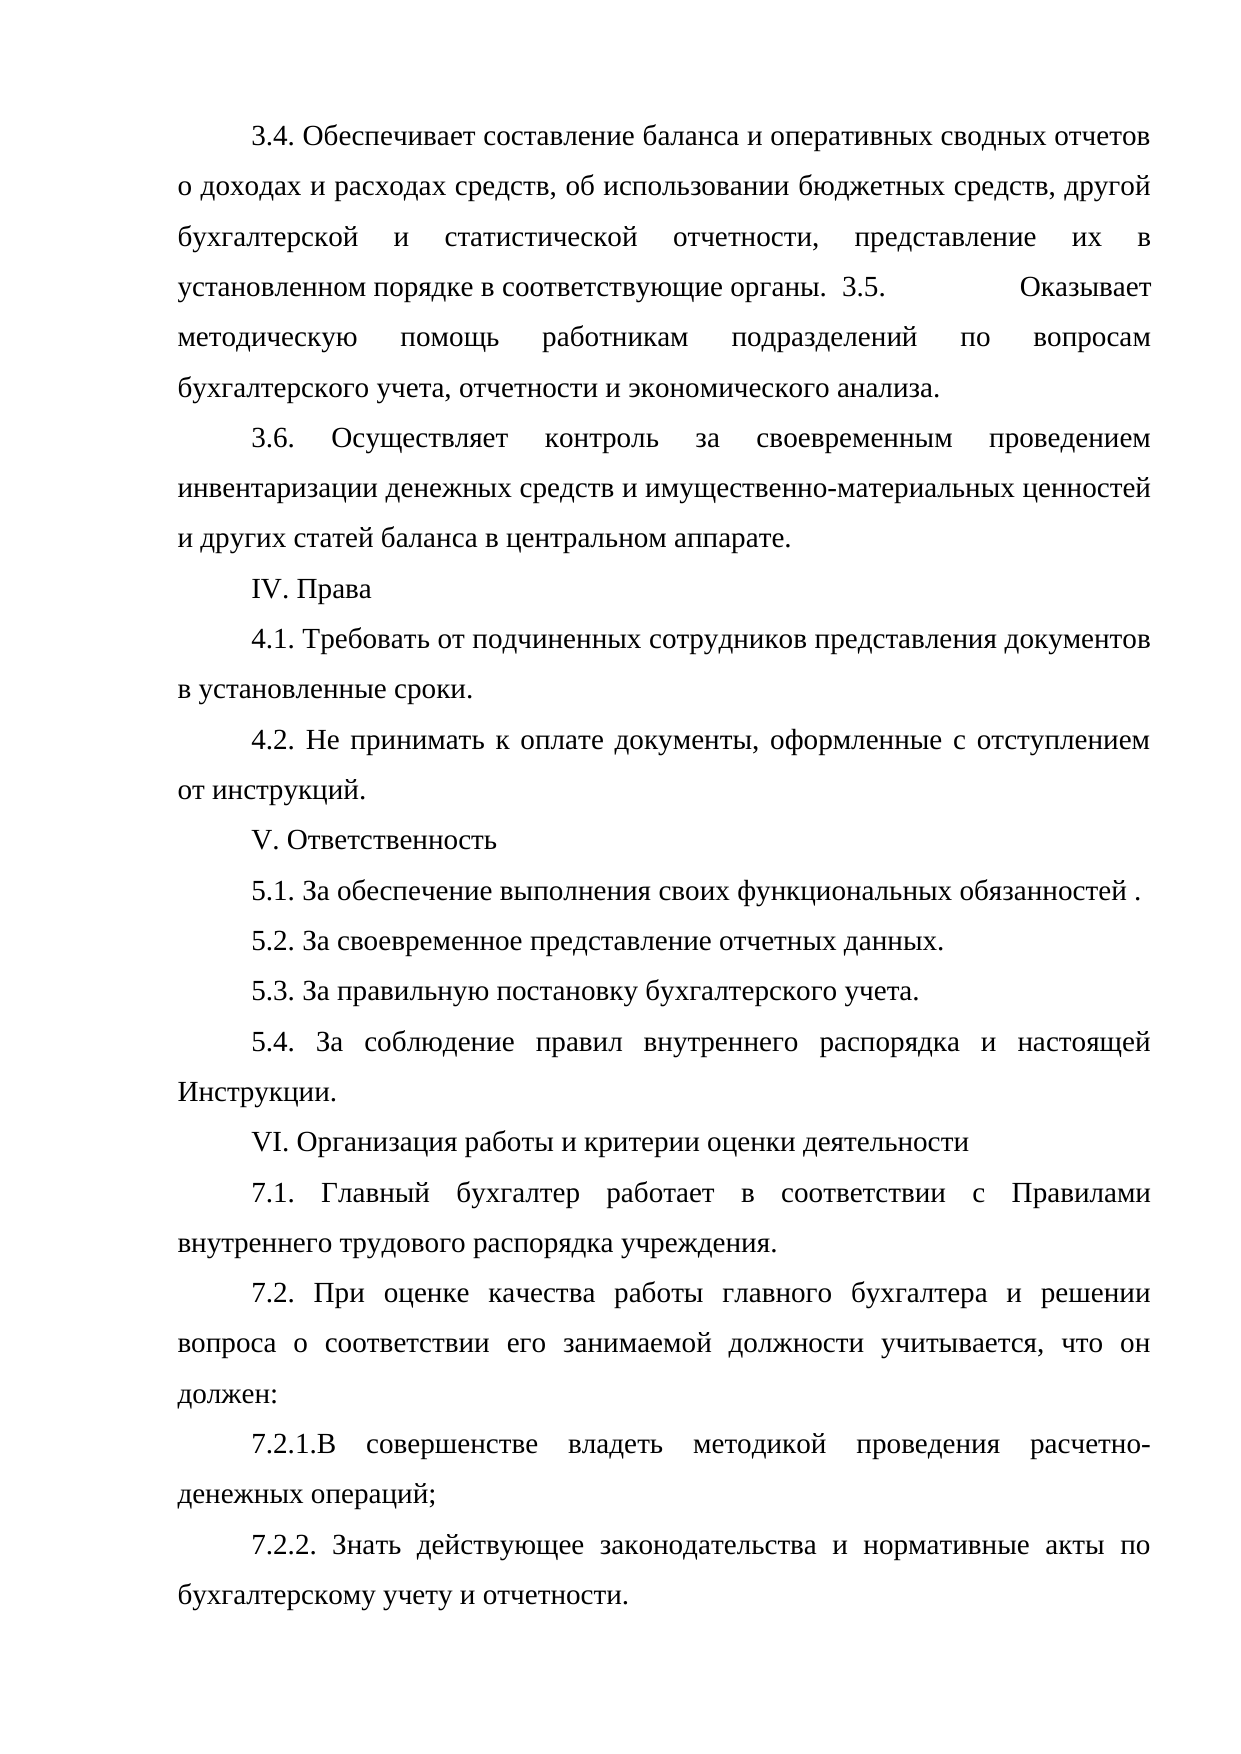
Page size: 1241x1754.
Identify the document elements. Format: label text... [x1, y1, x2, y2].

text 4.2. Не принимать к оплате документы, оформленные с отступлением от инструкций. [177, 722, 1152, 806]
subtitle IV. Права [177, 571, 1152, 604]
text 3.4. Обеспечивает составление баланса и оперативных сводных отчетов о доходах и расходах средств, об использовании бюджетных средств, другой бухгалтерской и статистической отчетности, представление их в установленном порядке в соответствующие органы. 3.5. Оказывает методическую помощь работникам подразделений по вопросам бухгалтерского учета, отчетности и экономического анализа. [177, 118, 1152, 403]
text VI. Организация работы и критерии оценки деятельности [177, 1124, 1152, 1158]
text 3.6. Осуществляет контроль за своевременным проведением инвентаризации денежных средств и имущественно-материальных ценностей и других статей баланса в центральном аппарате. [177, 420, 1152, 554]
text 5.2. За своевременное представление отчетных данных. [177, 923, 1152, 957]
text V. Ответственность [177, 822, 1152, 856]
text 4.1. Требовать от подчиненных сотрудников представления документов в установленные сроки. [177, 621, 1152, 705]
text 7.1. Главный бухгалтер работает в соответствии с Правилами внутреннего трудового распорядка учреждения. [177, 1175, 1152, 1258]
text 5.4. За соблюдение правил внутреннего распорядка и настоящей Инструкции. [177, 1024, 1152, 1108]
text 5.1. За обеспечение выполнения своих функциональных обязанностей . [177, 873, 1152, 906]
text 7.2.1.В совершенстве владеть методикой проведения расчетно-денежных операций; [177, 1426, 1152, 1510]
text 5.3. За правильную постановку бухгалтерского учета. [177, 973, 1152, 1007]
text 7.2. При оценке качества работы главного бухгалтера и решении вопроса о соответствии его занимаемой должности учитывается, что он должен: [177, 1275, 1152, 1409]
text 7.2.2. Знать действующее законодательства и нормативные акты по бухгалтерскому учету и отчетности. [177, 1527, 1152, 1611]
